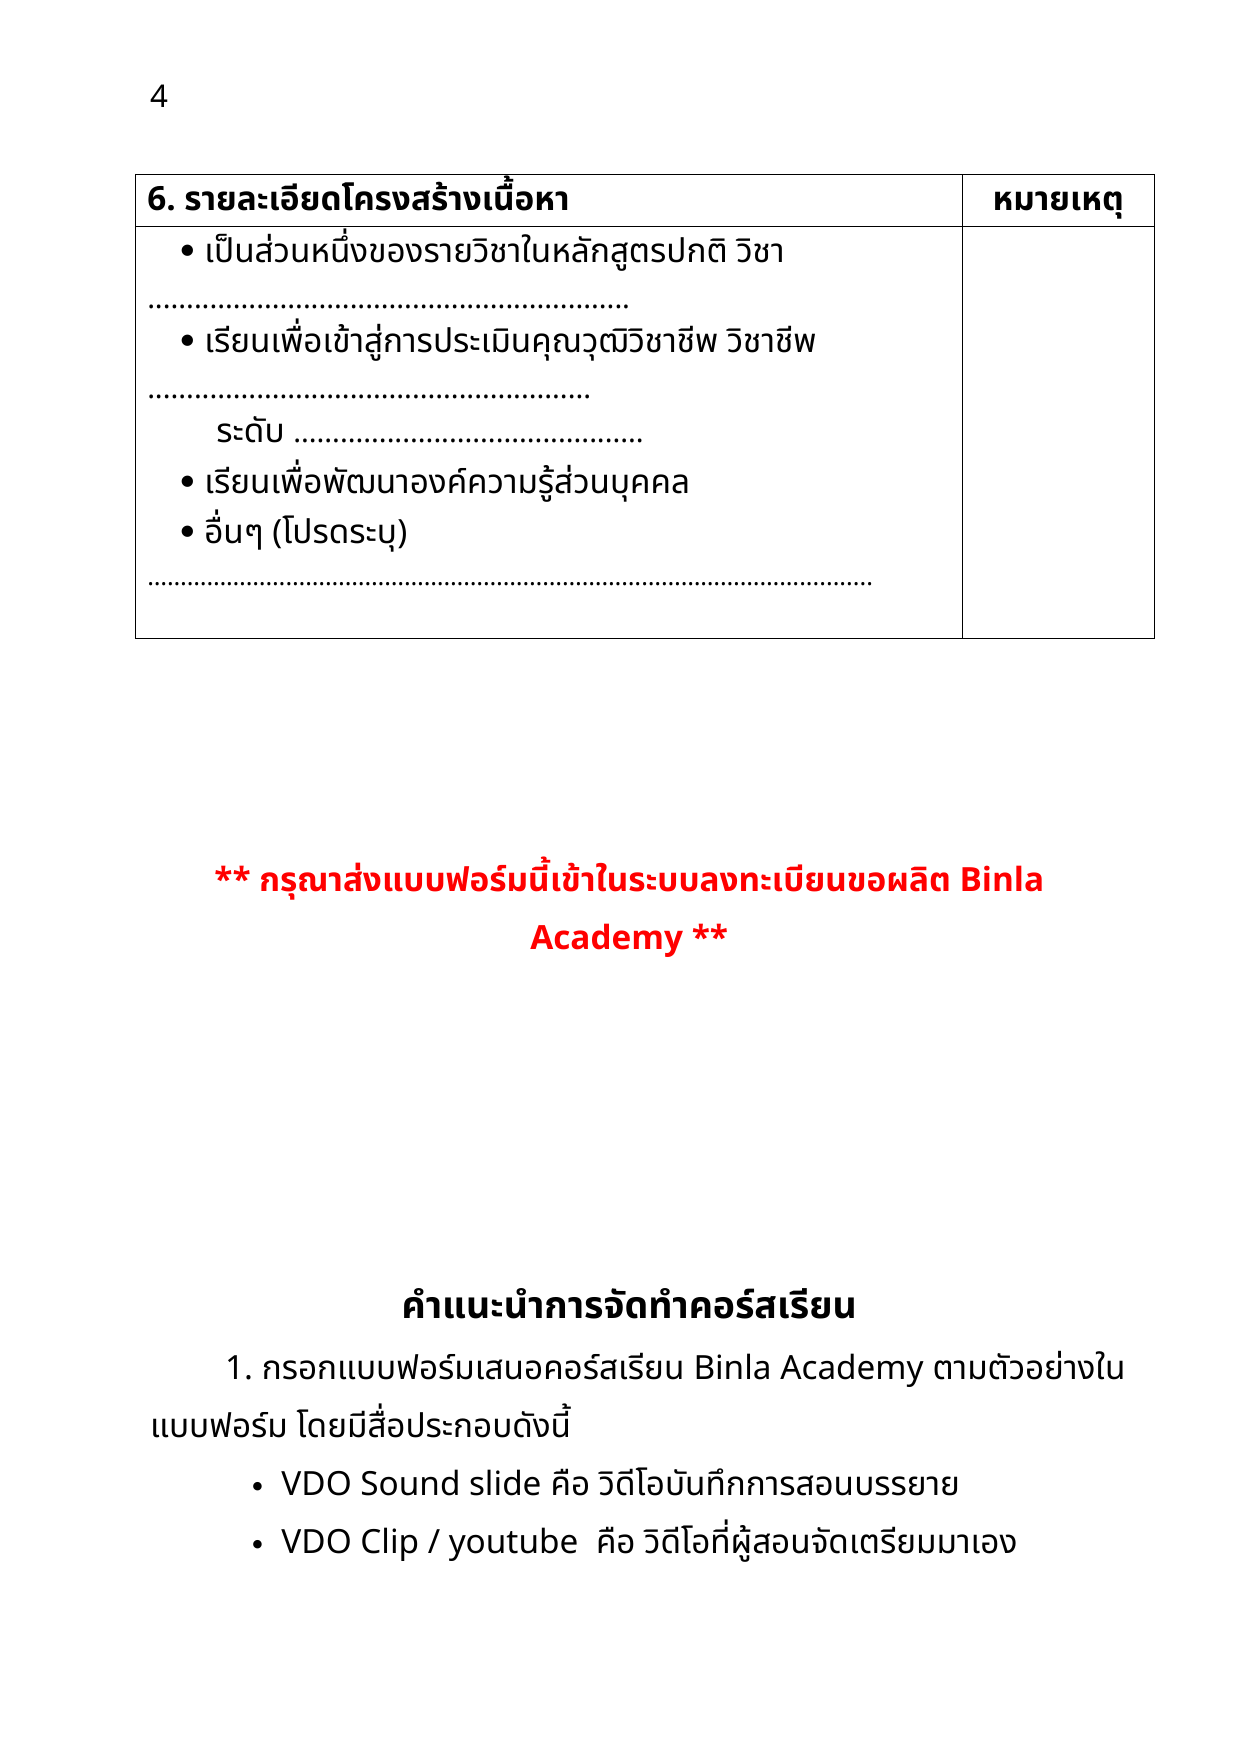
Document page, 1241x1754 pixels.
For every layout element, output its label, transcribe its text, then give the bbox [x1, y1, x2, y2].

table_header 6. รายละเอียดโครงสร้างเนื้อหา [136, 175, 962, 226]
text คำแนะนำการจัดทำคอร์สเรียน [150, 1279, 1108, 1335]
table_cell [963, 227, 1154, 638]
text 1. กรอกแบบฟอร์มเสนอคอร์สเรียน Binla Academy ตามตัวอย่างในแบบฟอร์ม โดยมีสื่อประกอบดังนี้ [150, 1344, 1126, 1452]
table_header หมายเหตุ [963, 175, 1154, 226]
text ** กรุณาส่งแบบฟอร์มนี้เข้าในระบบลงทะเบียนขอผลิต Binla Academy ** [150, 856, 1108, 959]
list VDO Clip / youtube คือ วิดีโอที่ผู้สอนจัดเตรียมมาเอง [253, 1518, 1108, 1569]
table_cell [136, 227, 962, 638]
list VDO Sound slide คือ วิดีโอบันทึกการสอนบรรยาย [253, 1460, 1108, 1511]
